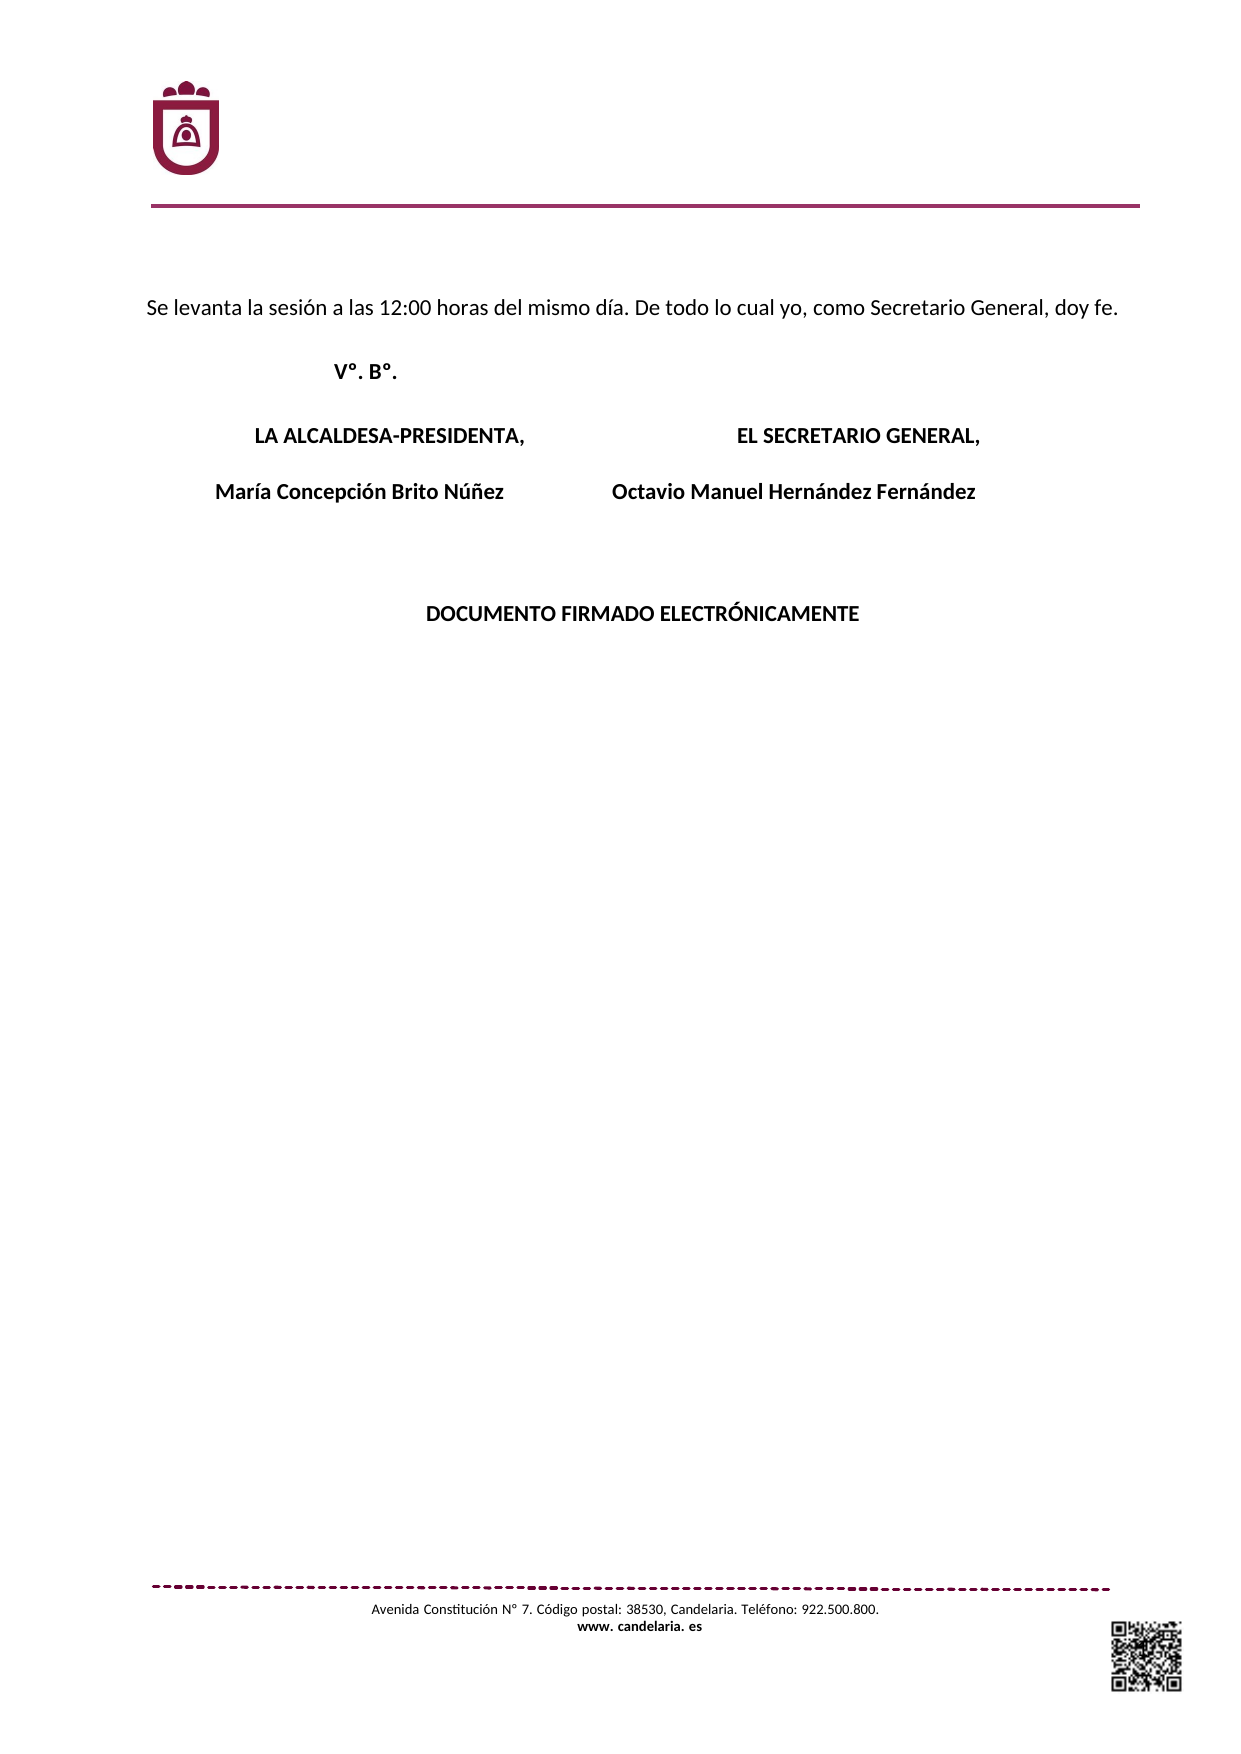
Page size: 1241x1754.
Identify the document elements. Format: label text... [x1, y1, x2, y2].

text María Concepción Brito Núñez Octavio Manuel Hernández Fernández [148, 479, 1144, 505]
picture [153, 81, 219, 175]
text Se levanta la sesión a las 12:00 horas del mismo día. De todo lo cual yo, como Secretario General, doy fe. [146, 293, 1144, 321]
text LA ALCALDESA-PRESIDENTA, EL SECRETARIO GENERAL, [110, 423, 1144, 449]
subtitle DOCUMENTO FIRMADO ELECTRÓNICAMENTE [176, 599, 1110, 627]
text Vº. Bº. [148, 359, 1144, 385]
picture [1110, 1620, 1184, 1694]
